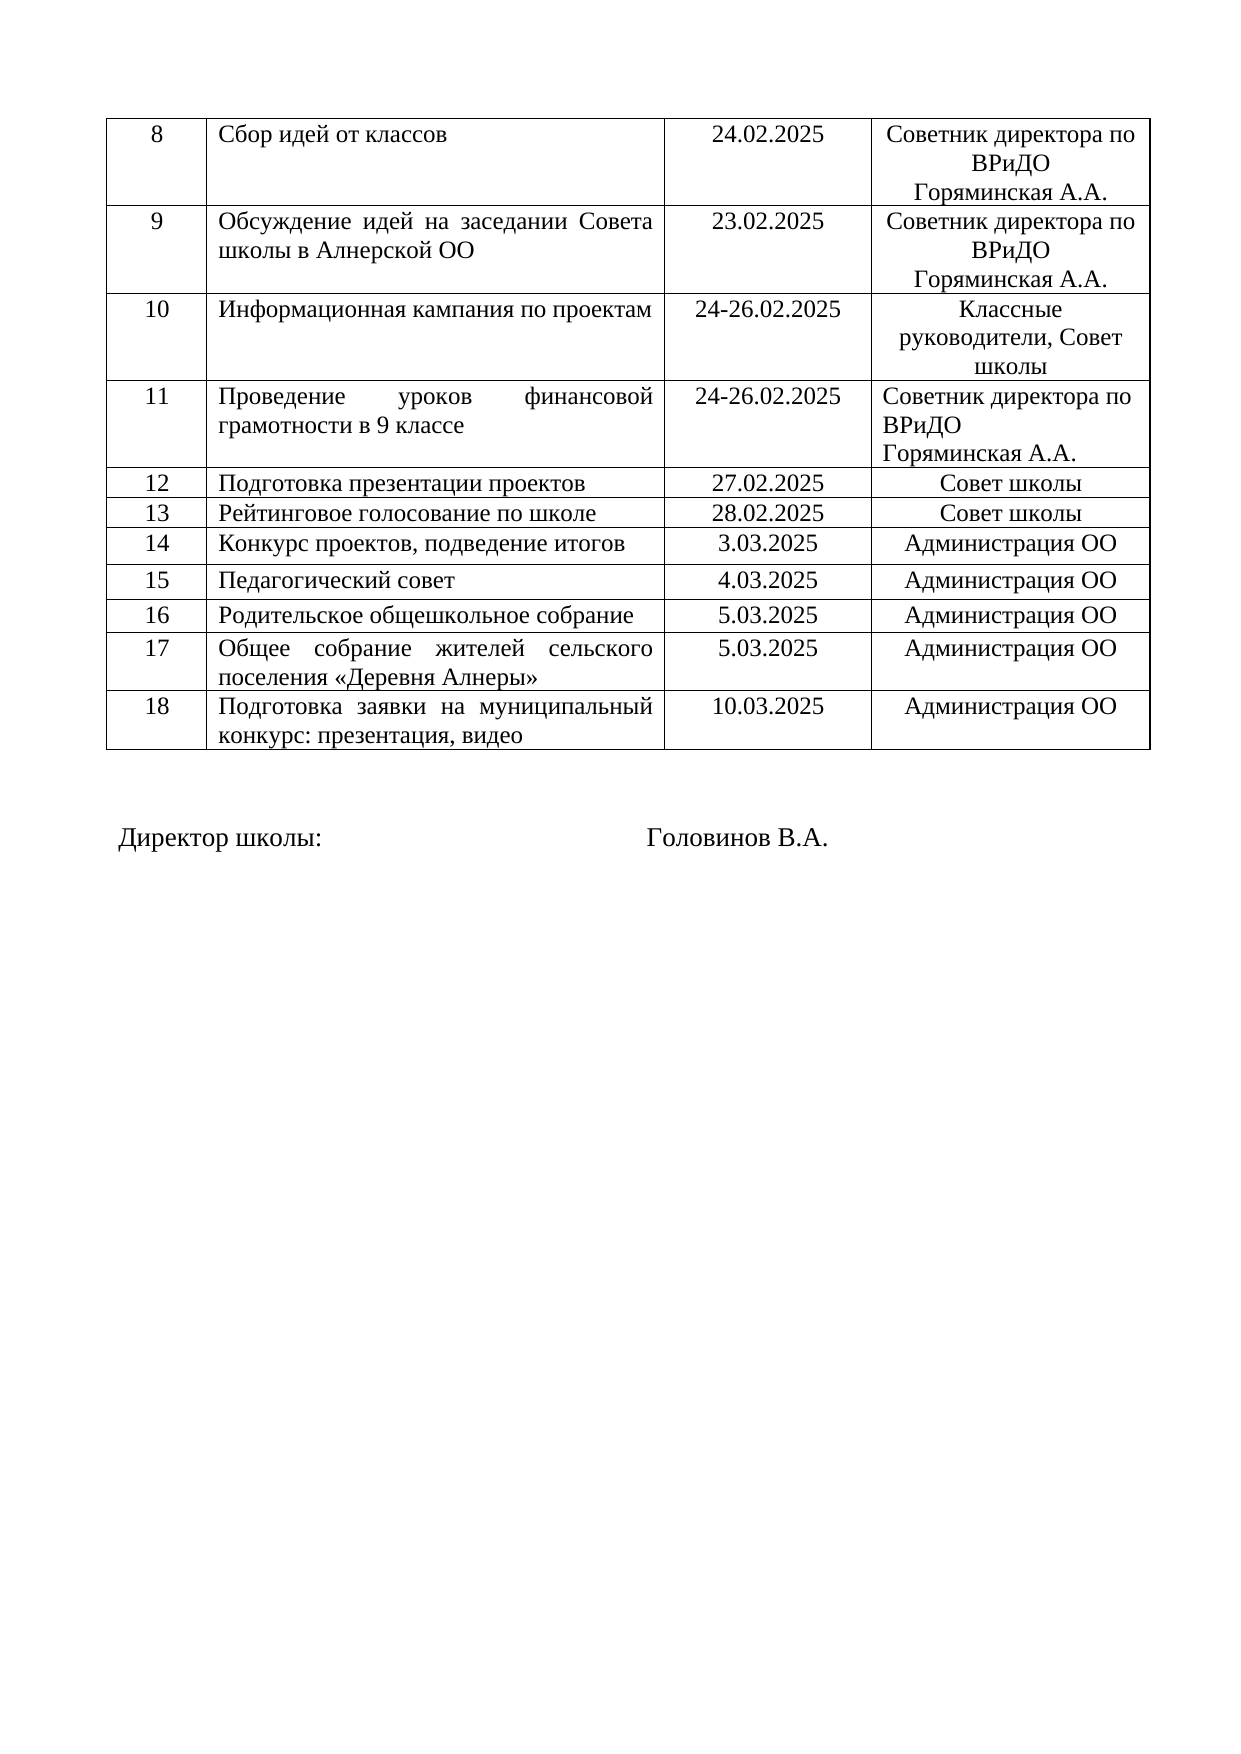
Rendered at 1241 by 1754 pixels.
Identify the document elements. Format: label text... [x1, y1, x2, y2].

table_cell 24-26.02.2025 [665, 381, 871, 467]
table_cell 9 [107, 206, 206, 293]
text Директор школы: Головинов В.А. [118, 821, 1152, 853]
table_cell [872, 119, 1149, 205]
table_cell Администрация ОО [872, 691, 1149, 749]
table_cell Классные руководители, Совет школы [872, 294, 1149, 380]
table_cell 23.02.2025 [665, 206, 871, 293]
table_cell Проведение уроков финансовой грамотности в 9 классе [207, 381, 664, 467]
table_cell Администрация ОО [872, 633, 1149, 690]
table_cell 28.02.2025 [665, 498, 871, 527]
table_cell 3.03.2025 [665, 528, 871, 564]
table_cell Педагогический совет [207, 565, 664, 599]
table_cell Подготовка презентации проектов [207, 468, 664, 497]
table_cell 8 [107, 119, 206, 205]
table_cell Информационная кампания по проектам [207, 294, 664, 380]
table_cell Рейтинговое голосование по школе [207, 498, 664, 527]
table_cell 11 [107, 381, 206, 467]
table_cell Общее собрание жителей сельского поселения «Деревня Алнеры» [207, 633, 664, 690]
table_cell 13 [107, 498, 206, 527]
table_cell 15 [107, 565, 206, 599]
table_cell Родительское общешкольное собрание [207, 600, 664, 632]
table_cell 5.03.2025 [665, 633, 871, 690]
table_cell Совет школы [872, 498, 1149, 527]
table_cell Советник директора по ВРиДО Горяминская А.А. [872, 381, 1149, 467]
table_cell 10 [107, 294, 206, 380]
table_cell 17 [107, 633, 206, 690]
table_cell 24-26.02.2025 [665, 294, 871, 380]
table_cell Сбор идей от классов [207, 119, 664, 205]
table_cell 12 [107, 468, 206, 497]
table_cell Обсуждение идей на заседании Совета школы в Алнерской ОО [207, 206, 664, 293]
table_cell 27.02.2025 [665, 468, 871, 497]
table_cell 5.03.2025 [665, 600, 871, 632]
table_cell Администрация ОО [872, 600, 1149, 632]
table_cell 14 [107, 528, 206, 564]
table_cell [872, 206, 1149, 293]
table_cell 18 [107, 691, 206, 749]
table_cell Администрация ОО [872, 565, 1149, 599]
table_cell 4.03.2025 [665, 565, 871, 599]
table_cell 16 [107, 600, 206, 632]
table_cell Подготовка заявки на муниципальный конкурс: презентация, видео [207, 691, 664, 749]
table_cell Конкурс проектов, подведение итогов [207, 528, 664, 564]
table_cell 10.03.2025 [665, 691, 871, 749]
table_cell Совет школы [872, 468, 1149, 497]
table_cell Администрация ОО [872, 528, 1149, 564]
table_cell 24.02.2025 [665, 119, 871, 205]
